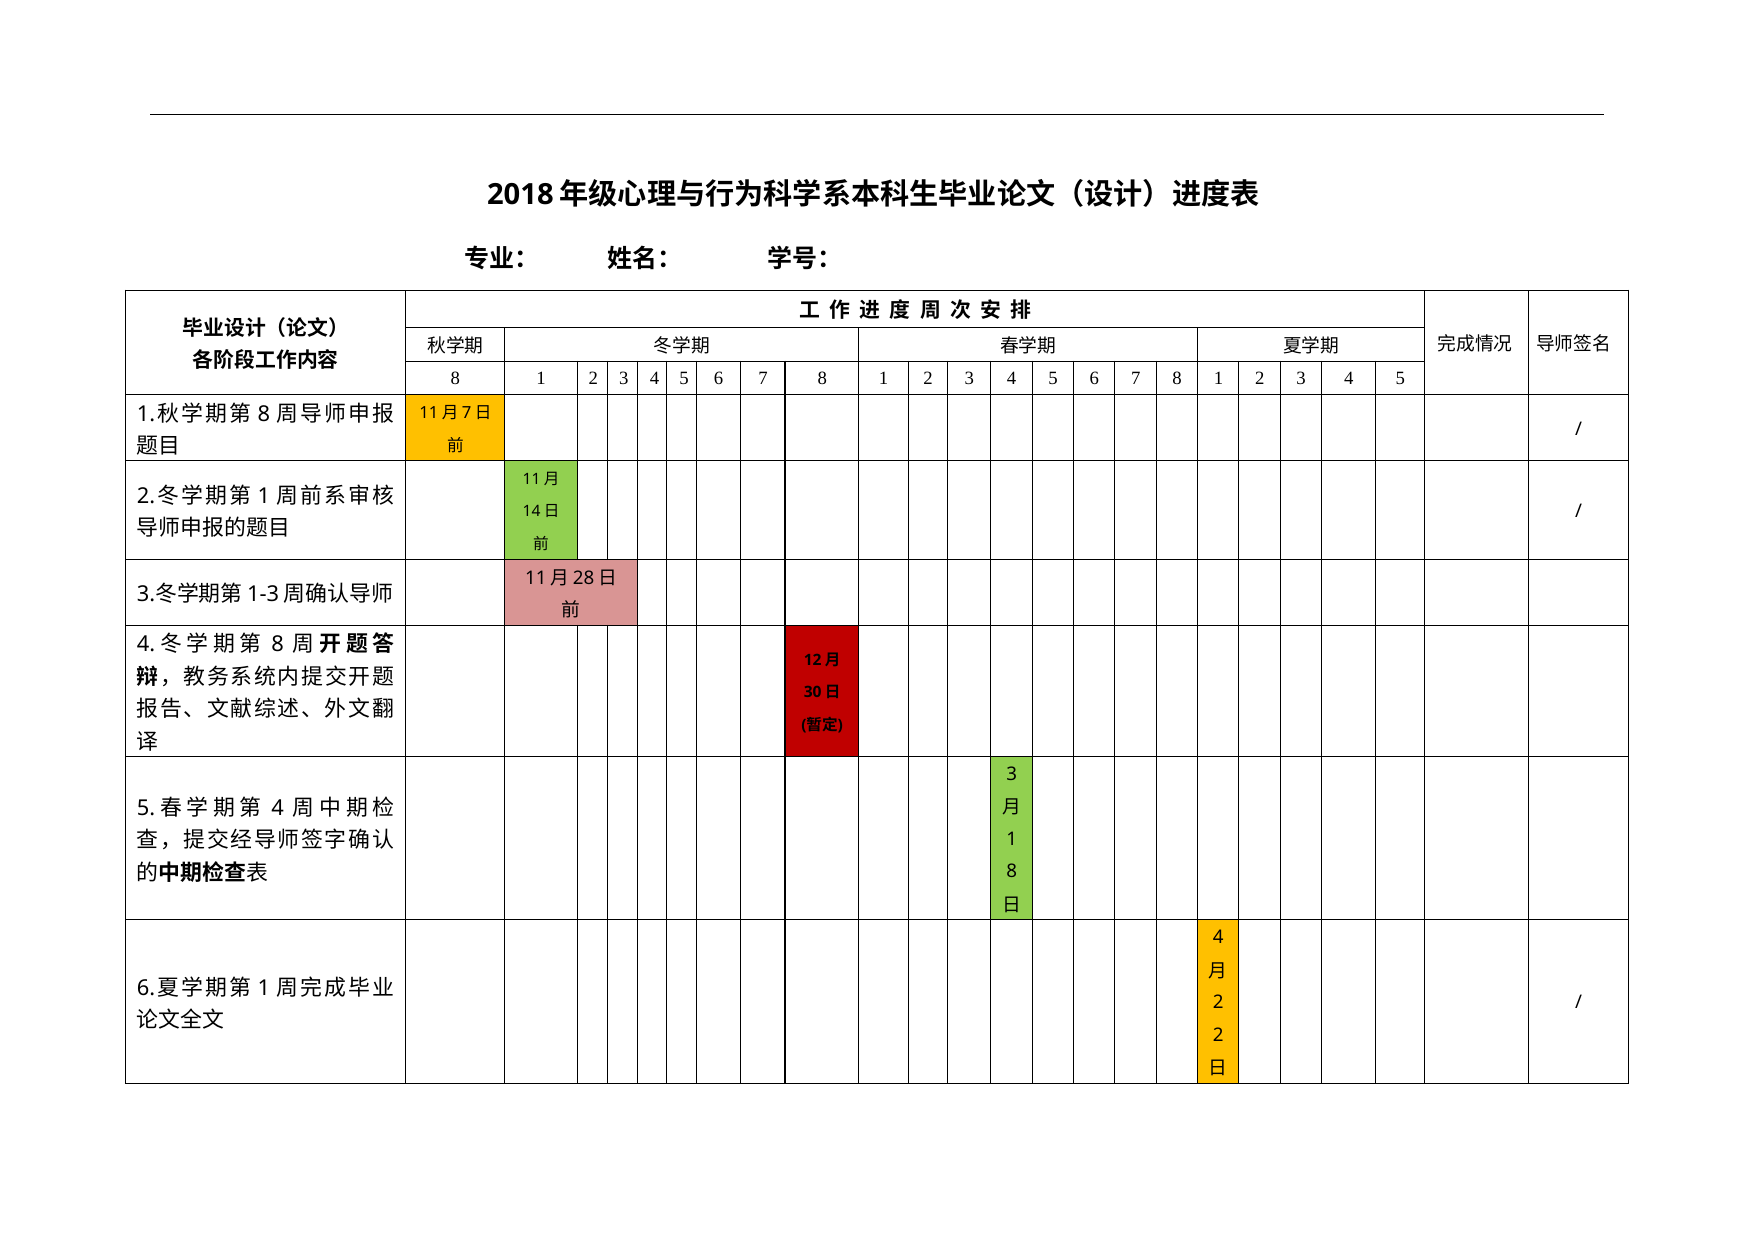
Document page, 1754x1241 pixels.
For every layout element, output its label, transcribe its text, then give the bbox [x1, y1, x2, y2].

table_cell [1033, 626, 1073, 756]
text 2018年级心理与行为科学系本科生毕业论文（设计）进度表 [150, 159, 1604, 224]
table_cell [741, 461, 784, 559]
table_cell [638, 560, 666, 625]
table_cell [1425, 626, 1528, 756]
table_cell [697, 395, 740, 460]
table_cell 5 [1376, 362, 1424, 394]
table_cell [1239, 395, 1280, 460]
table_cell [1376, 461, 1424, 559]
table_cell [697, 757, 740, 919]
table_cell [1033, 395, 1073, 460]
table_cell [741, 626, 784, 756]
table_cell [948, 461, 990, 559]
table_cell 春学期 [859, 328, 1197, 361]
table_cell 8 [1157, 362, 1197, 394]
table_cell [1239, 920, 1280, 1083]
table_cell [1322, 560, 1375, 625]
table_cell [608, 626, 637, 756]
table_cell [1033, 920, 1073, 1083]
table_cell [1239, 626, 1280, 756]
table_cell [1157, 920, 1197, 1083]
table_cell [406, 757, 504, 919]
table_cell [859, 395, 908, 460]
table_header 工 作 进 度 周 次 安 排 [406, 291, 1424, 327]
table_cell [859, 461, 908, 559]
table_cell [667, 920, 696, 1083]
table_cell [786, 461, 858, 559]
table_cell [1376, 757, 1424, 919]
table_cell 4月22日 [1198, 920, 1238, 1083]
table_cell [578, 920, 607, 1083]
table_cell 7 [741, 362, 784, 394]
table_cell [1033, 560, 1073, 625]
table_cell [1425, 757, 1528, 919]
table_cell [1115, 757, 1156, 919]
table_cell [406, 626, 504, 756]
table_cell [505, 626, 577, 756]
table_cell [991, 626, 1032, 756]
table_cell 2 [1239, 362, 1280, 394]
table_cell / [1529, 461, 1628, 559]
table_cell [1322, 395, 1375, 460]
table_cell [1376, 395, 1424, 460]
table_cell [1074, 626, 1114, 756]
table_cell [667, 757, 696, 919]
table_cell [1033, 461, 1073, 559]
table_cell [786, 920, 858, 1083]
table_cell [1376, 560, 1424, 625]
table_cell [406, 560, 504, 625]
table_cell [786, 757, 858, 919]
table_cell 4 [991, 362, 1032, 394]
table_cell [578, 395, 607, 460]
table_cell [909, 560, 947, 625]
table_cell 7 [1115, 362, 1156, 394]
table_cell [578, 461, 607, 559]
table_cell [859, 560, 908, 625]
table_cell [1074, 560, 1114, 625]
table_cell [1239, 757, 1280, 919]
table_cell [991, 395, 1032, 460]
table_cell [948, 920, 990, 1083]
table_cell [948, 395, 990, 460]
table_cell 5.春学期第4周中期检查，提交经导师签字确认的中期检查表 [126, 757, 405, 919]
text 专业： 姓名： 学号： [150, 224, 1604, 289]
table_cell 11月7日前 [406, 395, 504, 460]
table_cell [1529, 560, 1628, 625]
table_cell 2.冬学期第1周前系审核导师申报的题目 [126, 461, 405, 559]
table_cell [948, 626, 990, 756]
table_cell [505, 395, 577, 460]
table_cell 12月30日(暂定) [786, 626, 858, 756]
table_cell [697, 626, 740, 756]
table_cell [1322, 461, 1375, 559]
table_cell [1281, 920, 1321, 1083]
table_cell 11月28日前 [505, 560, 637, 625]
table_cell 3 [608, 362, 637, 394]
table_cell 6 [697, 362, 740, 394]
table_cell [1074, 920, 1114, 1083]
table_cell [1074, 395, 1114, 460]
table_cell [909, 461, 947, 559]
table_cell [505, 920, 577, 1083]
table_cell 夏学期 [1198, 328, 1424, 361]
table_cell [1425, 461, 1528, 559]
table_cell / [1529, 920, 1628, 1083]
table_cell [697, 560, 740, 625]
table_cell 5 [1033, 362, 1073, 394]
table_header 毕业设计（论文） 各阶段工作内容 [126, 291, 405, 394]
table_cell [909, 920, 947, 1083]
table_cell [638, 626, 666, 756]
table_cell 3 [948, 362, 990, 394]
table_cell [667, 395, 696, 460]
table_cell [1198, 395, 1238, 460]
table_cell [786, 560, 858, 625]
table_cell [1425, 560, 1528, 625]
table_cell [1198, 560, 1238, 625]
table_cell [1157, 757, 1197, 919]
table_cell [786, 395, 858, 460]
table_cell [1322, 626, 1375, 756]
table_cell 1 [1198, 362, 1238, 394]
table_cell [1239, 461, 1280, 559]
table_cell [1115, 920, 1156, 1083]
table_cell [406, 920, 504, 1083]
table_cell [991, 920, 1032, 1083]
table_cell [1281, 626, 1321, 756]
table_cell [1115, 626, 1156, 756]
table_cell 8 [406, 362, 504, 394]
table_cell [1074, 757, 1114, 919]
table_cell [578, 757, 607, 919]
table_cell [1281, 395, 1321, 460]
table_cell / [1529, 395, 1628, 460]
table_cell [1376, 626, 1424, 756]
table_cell 6.夏学期第1周完成毕业论文全文 [126, 920, 405, 1083]
table_cell [1115, 560, 1156, 625]
table_cell [1376, 920, 1424, 1083]
table_cell [505, 757, 577, 919]
table_cell [406, 461, 504, 559]
table_cell [859, 757, 908, 919]
table_cell [1198, 461, 1238, 559]
table_cell 冬学期 [505, 328, 858, 361]
table_cell [667, 560, 696, 625]
table_cell [1157, 395, 1197, 460]
table_cell [578, 626, 607, 756]
table_cell [948, 757, 990, 919]
table_cell 8 [786, 362, 858, 394]
table_cell [859, 920, 908, 1083]
table_cell [1425, 920, 1528, 1083]
table_cell [1115, 395, 1156, 460]
table_cell [859, 626, 908, 756]
table_cell 3月18日 [991, 757, 1032, 919]
table_cell [1157, 461, 1197, 559]
table_cell [1529, 757, 1628, 919]
table_cell [948, 560, 990, 625]
table_cell [1033, 757, 1073, 919]
table_cell [1074, 461, 1114, 559]
table_cell [1157, 626, 1197, 756]
table_cell 4.冬学期第8周开题答辩，教务系统内提交开题报告、文献综述、外文翻译 [126, 626, 405, 756]
table_cell [909, 757, 947, 919]
table_cell [697, 920, 740, 1083]
table_cell 3.冬学期第1-3周确认导师 [126, 560, 405, 625]
table_cell [608, 920, 637, 1083]
table_cell [741, 560, 784, 625]
table_cell [991, 560, 1032, 625]
table_cell [991, 461, 1032, 559]
table_cell [1115, 461, 1156, 559]
table_cell [608, 395, 637, 460]
table_cell 1 [859, 362, 908, 394]
table_cell [608, 461, 637, 559]
table_cell [667, 461, 696, 559]
table_cell [1157, 560, 1197, 625]
table_cell 5 [667, 362, 696, 394]
table_cell [1198, 757, 1238, 919]
table_cell 秋学期 [406, 328, 504, 361]
table_cell 4 [638, 362, 666, 394]
table_cell 11月14日前 [505, 461, 577, 559]
table_cell [1281, 757, 1321, 919]
table_cell [909, 395, 947, 460]
table_header 导师签名 [1529, 291, 1628, 394]
table_cell [741, 757, 784, 919]
table_cell 1.秋学期第8周导师申报题目 [126, 395, 405, 460]
table_cell [638, 920, 666, 1083]
table_cell [1425, 395, 1528, 460]
table_cell [741, 395, 784, 460]
table_cell [638, 461, 666, 559]
table_cell [1239, 560, 1280, 625]
table_cell [1322, 920, 1375, 1083]
table_cell [1281, 461, 1321, 559]
table_cell [1198, 626, 1238, 756]
table_cell [1529, 626, 1628, 756]
table_cell 6 [1074, 362, 1114, 394]
table_cell 2 [909, 362, 947, 394]
table_cell 3 [1281, 362, 1321, 394]
table_cell 2 [578, 362, 607, 394]
table_cell [1322, 757, 1375, 919]
table_cell [608, 757, 637, 919]
table_cell [638, 395, 666, 460]
table_cell [638, 757, 666, 919]
table_cell [1281, 560, 1321, 625]
table_cell [909, 626, 947, 756]
table_cell [741, 920, 784, 1083]
table_cell [697, 461, 740, 559]
table_cell [667, 626, 696, 756]
table_cell 1 [505, 362, 577, 394]
table_cell 4 [1322, 362, 1375, 394]
table_header 完成情况 [1425, 291, 1528, 394]
